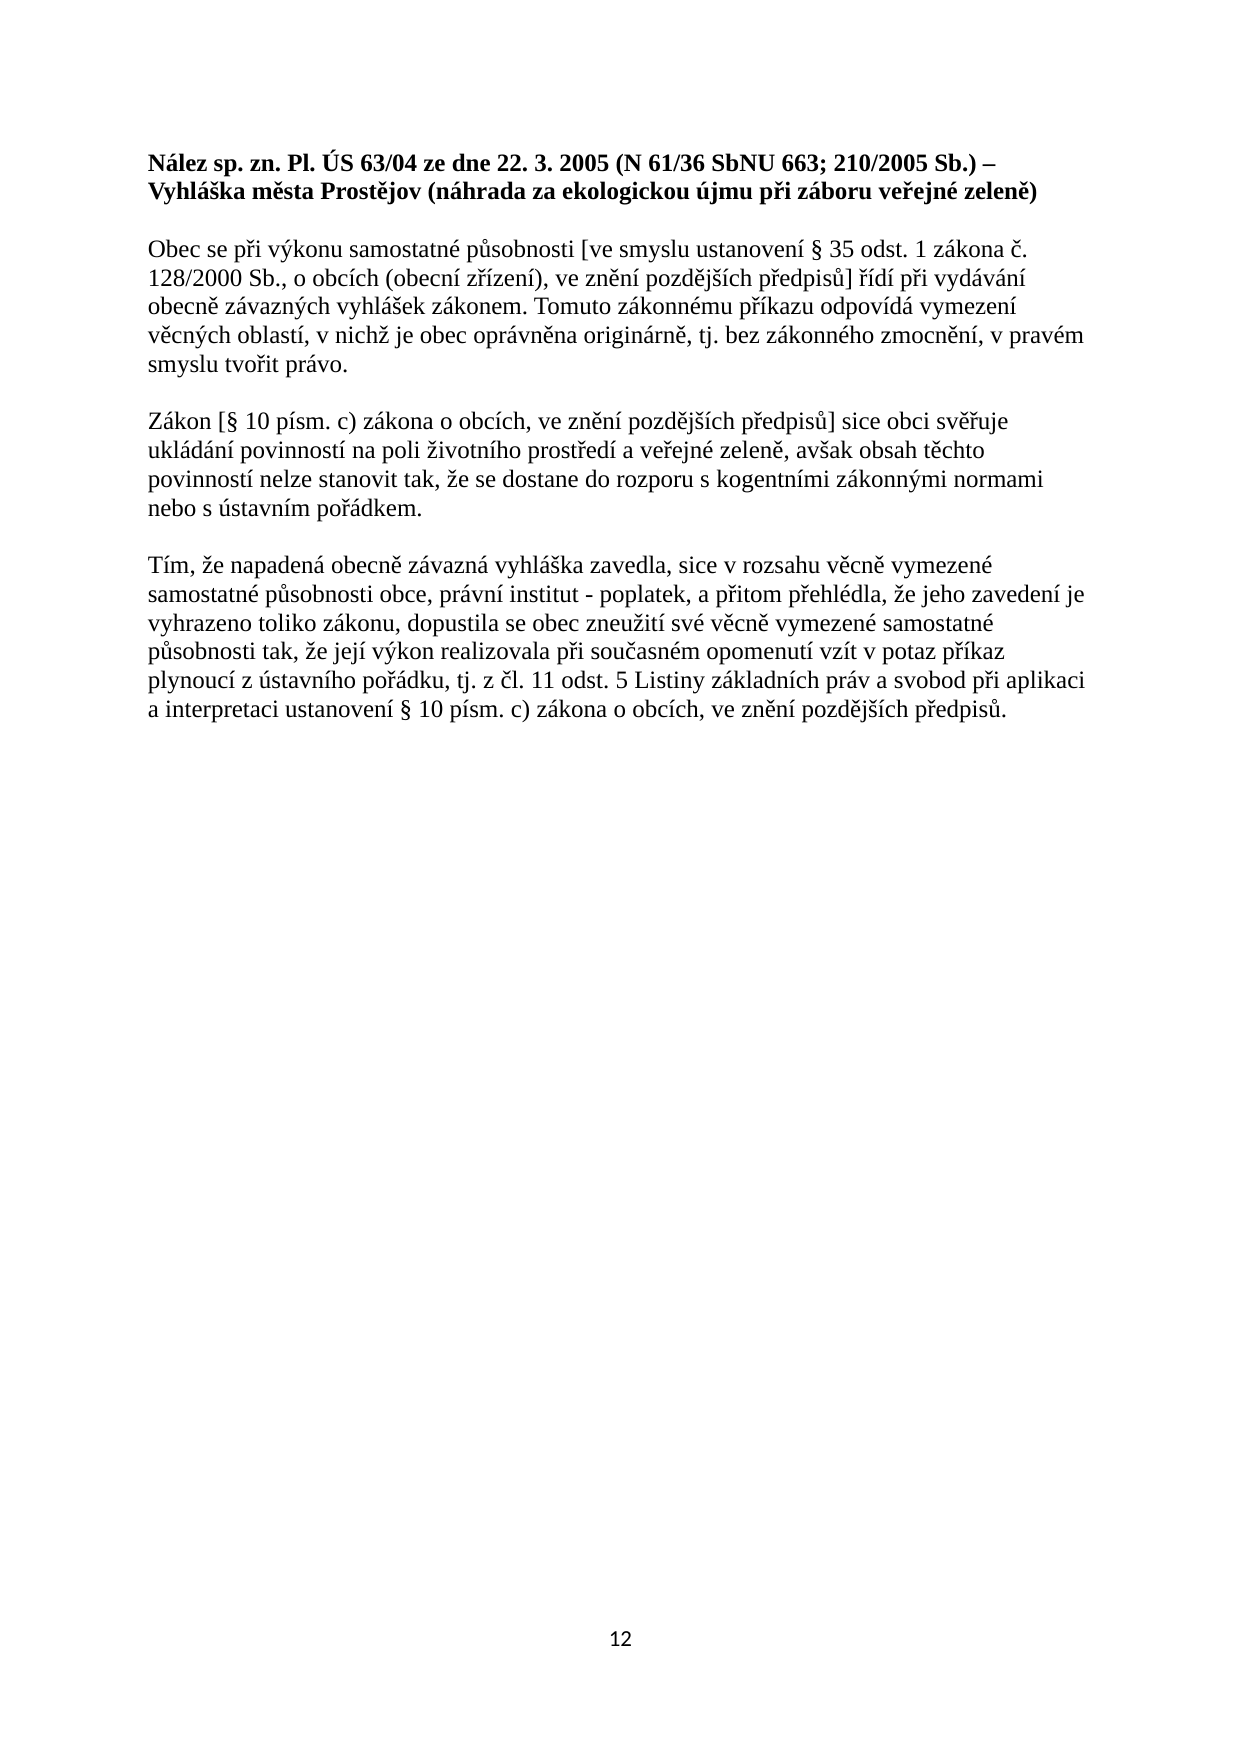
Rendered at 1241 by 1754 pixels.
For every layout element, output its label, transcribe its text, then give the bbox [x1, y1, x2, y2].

text Obec se při výkonu samostatné působnosti [ve smyslu ustanovení § 35 odst. 1 zákona č. 128/2000 Sb., o obcích (obecní zřízení), ve znění pozdějších předpisů] řídí při vydávání obecně závazných vyhlášek zákonem. Tomuto zákonnému příkazu odpovídá vymezení věcných oblastí, v nichž je obec oprávněna originárně, tj. bez zákonného zmocnění, v pravém smyslu tvořit právo. Zákon [§ 10 písm. c) zákona o obcích, ve znění pozdějších předpisů] sice obci svěřuje ukládání povinností na poli životního prostředí a veřejné zeleně, avšak obsah těchto povinností nelze stanovit tak, že se dostane do rozporu s kogentními zákonnými normami nebo s ústavním pořádkem. Tím, že napadená obecně závazná vyhláška zavedla, sice v rozsahu věcně vymezené samostatné působnosti obce, právní institut - poplatek, a přitom přehlédla, že jeho zavedení je vyhrazeno toliko zákonu, dopustila se obec zneužití své věcně vymezené samostatné působnosti tak, že její výkon realizovala při současném opomenutí vzít v potaz příkaz plynoucí z ústavního pořádku, tj. z čl. 11 odst. 5 Listiny základních práv a svobod při aplikaci a interpretaci ustanovení § 10 písm. c) zákona o obcích, ve znění pozdějších předpisů. [148, 234, 1093, 723]
text Nález sp. zn. Pl. ÚS 63/04 ze dne 22. 3. 2005 (N 61/36 SbNU 663; 210/2005 Sb.) – Vyhláška města Prostějov (náhrada za ekologickou újmu při záboru veřejné zeleně) [148, 148, 1093, 205]
